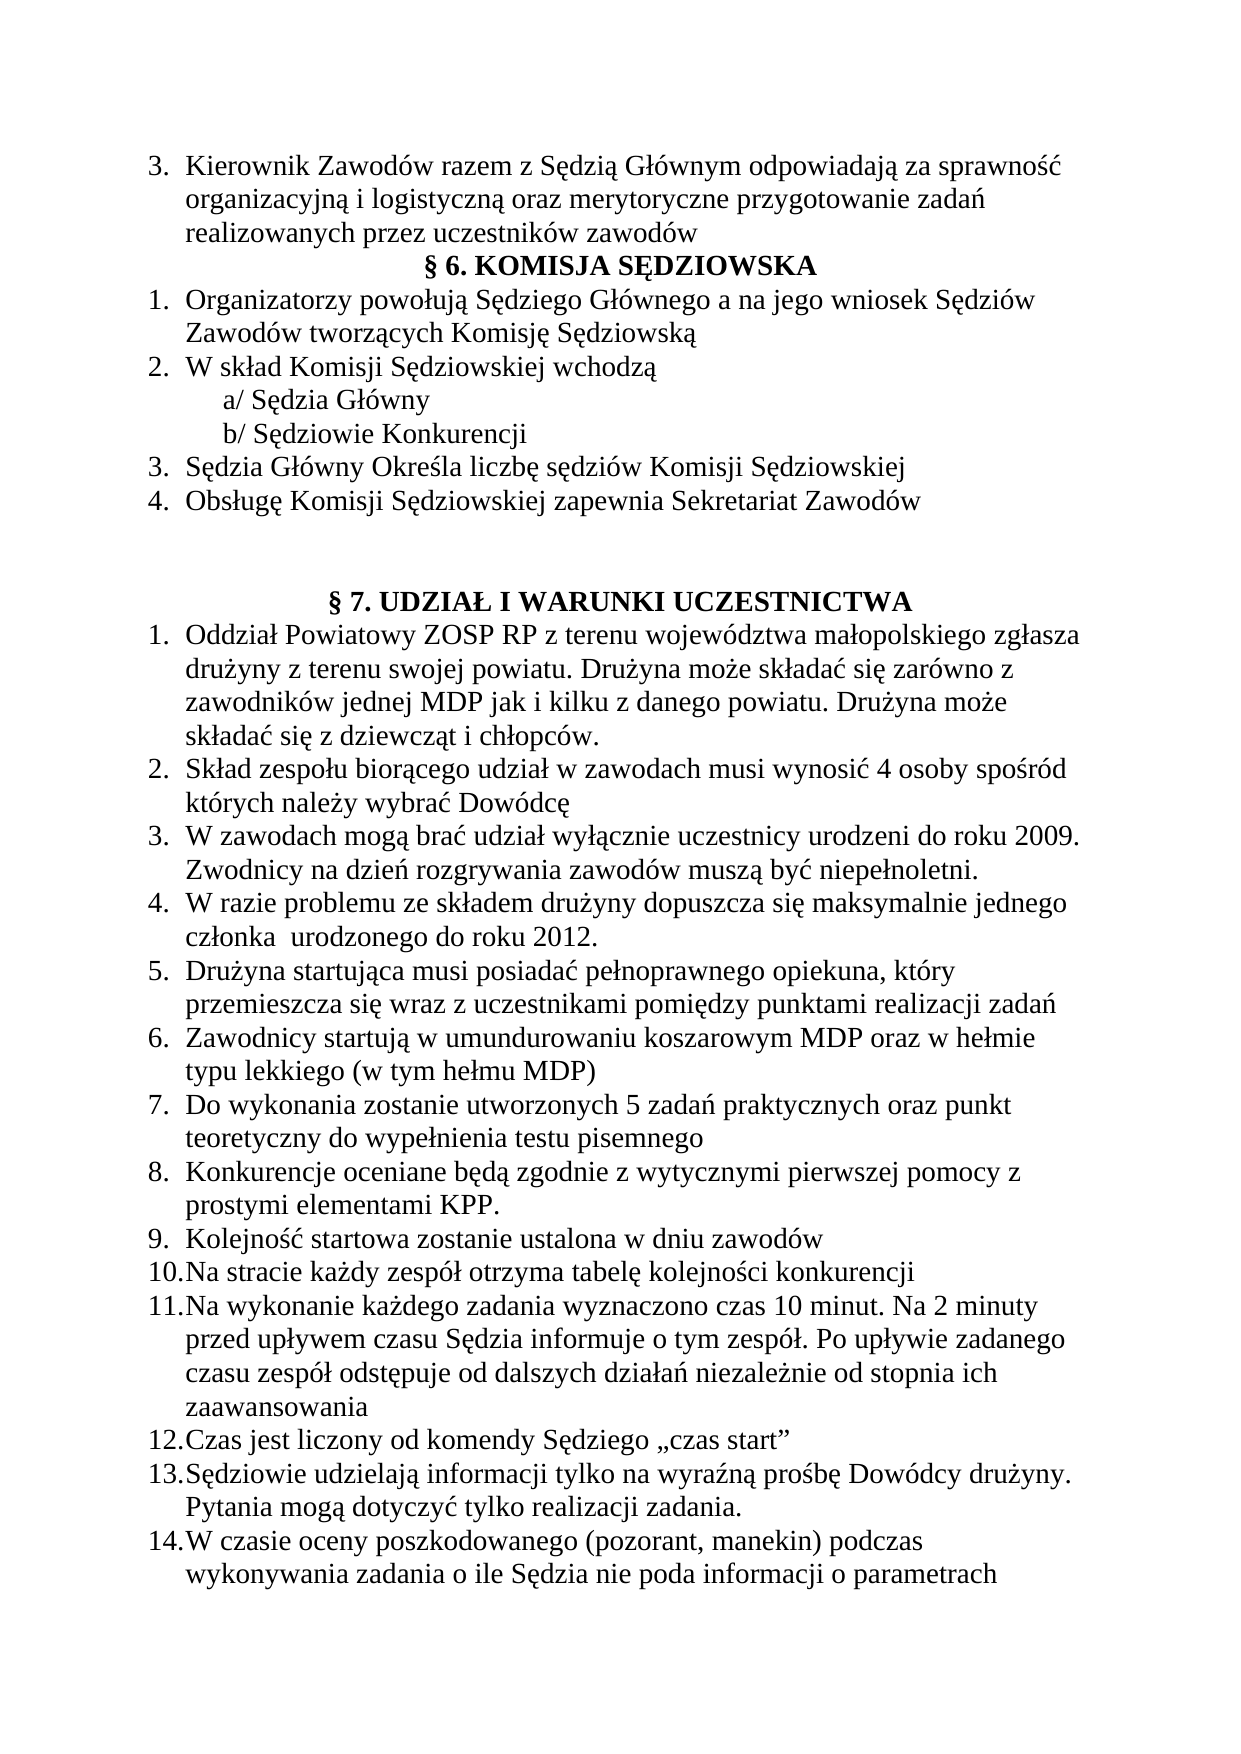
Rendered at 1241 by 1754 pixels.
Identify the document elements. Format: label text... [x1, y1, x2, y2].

list Kierownik Zawodów razem z Sędzią Głównym odpowiadają za sprawność organizacyjną i logistyczną oraz merytoryczne przygotowanie zadań realizowanych przez uczestników zawodów [148, 148, 1093, 248]
text a/ Sędzia Główny [223, 382, 1093, 416]
list Sędzia Główny Określa liczbę sędziów Komisji Sędziowskiej [148, 449, 1093, 483]
list Czas jest liczony od komendy Sędziego „czas start” [148, 1422, 1093, 1456]
list Na wykonanie każdego zadania wyznaczono czas 10 minut. Na 2 minuty przed upływem czasu Sędzia informuje o tym zespół. Po upływie zadanego czasu zespół odstępuje od dalszych działań niezależnie od stopnia ich zaawansowania [148, 1288, 1093, 1422]
list Sędziowie udzielają informacji tylko na wyraźną prośbę Dowódcy drużyny. Pytania mogą dotyczyć tylko realizacji zadania. [148, 1456, 1093, 1523]
list Obsługę Komisji Sędziowskiej zapewnia Sekretariat Zawodów [148, 483, 1093, 517]
list Konkurencje oceniane będą zgodnie z wytycznymi pierwszej pomocy z prostymi elementami KPP. [148, 1154, 1093, 1221]
list W razie problemu ze składem drużyny dopuszcza się maksymalnie jednego członka urodzonego do roku 2012. [148, 886, 1093, 953]
list W zawodach mogą brać udział wyłącznie uczestnicy urodzeni do roku 2009. Zwodnicy na dzień rozgrywania zawodów muszą być niepełnoletni. [148, 818, 1093, 886]
list Skład zespołu biorącego udział w zawodach musi wynosić 4 osoby spośród których należy wybrać Dowódcę [148, 751, 1093, 818]
text § 6. KOMISJA SĘDZIOWSKA [148, 248, 1093, 282]
text § 7. UDZIAŁ I WARUNKI UCZESTNICTWA [148, 584, 1093, 617]
list Do wykonania zostanie utworzonych 5 zadań praktycznych oraz punkt teoretyczny do wypełnienia testu pisemnego [148, 1087, 1093, 1154]
list Zawodnicy startują w umundurowaniu koszarowym MDP oraz w hełmie typu lekkiego (w tym hełmu MDP) [148, 1020, 1093, 1087]
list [148, 1523, 1093, 1590]
text b/ Sędziowie Konkurencji [223, 416, 1093, 449]
list Na stracie każdy zespół otrzyma tabelę kolejności konkurencji [148, 1254, 1093, 1288]
list Drużyna startująca musi posiadać pełnoprawnego opiekuna, który przemieszcza się wraz z uczestnikami pomiędzy punktami realizacji zadań [148, 953, 1093, 1020]
list W skład Komisji Sędziowskiej wchodzą [148, 349, 1093, 382]
list Kolejność startowa zostanie ustalona w dniu zawodów [148, 1221, 1093, 1254]
list Oddział Powiatowy ZOSP RP z terenu województwa małopolskiego zgłasza drużyny z terenu swojej powiatu. Drużyna może składać się zarówno z zawodników jednej MDP jak i kilku z danego powiatu. Drużyna może składać się z dziewcząt i chłopców. [148, 617, 1093, 751]
list Organizatorzy powołują Sędziego Głównego a na jego wniosek Sędziów Zawodów tworzących Komisję Sędziowską [148, 282, 1093, 349]
